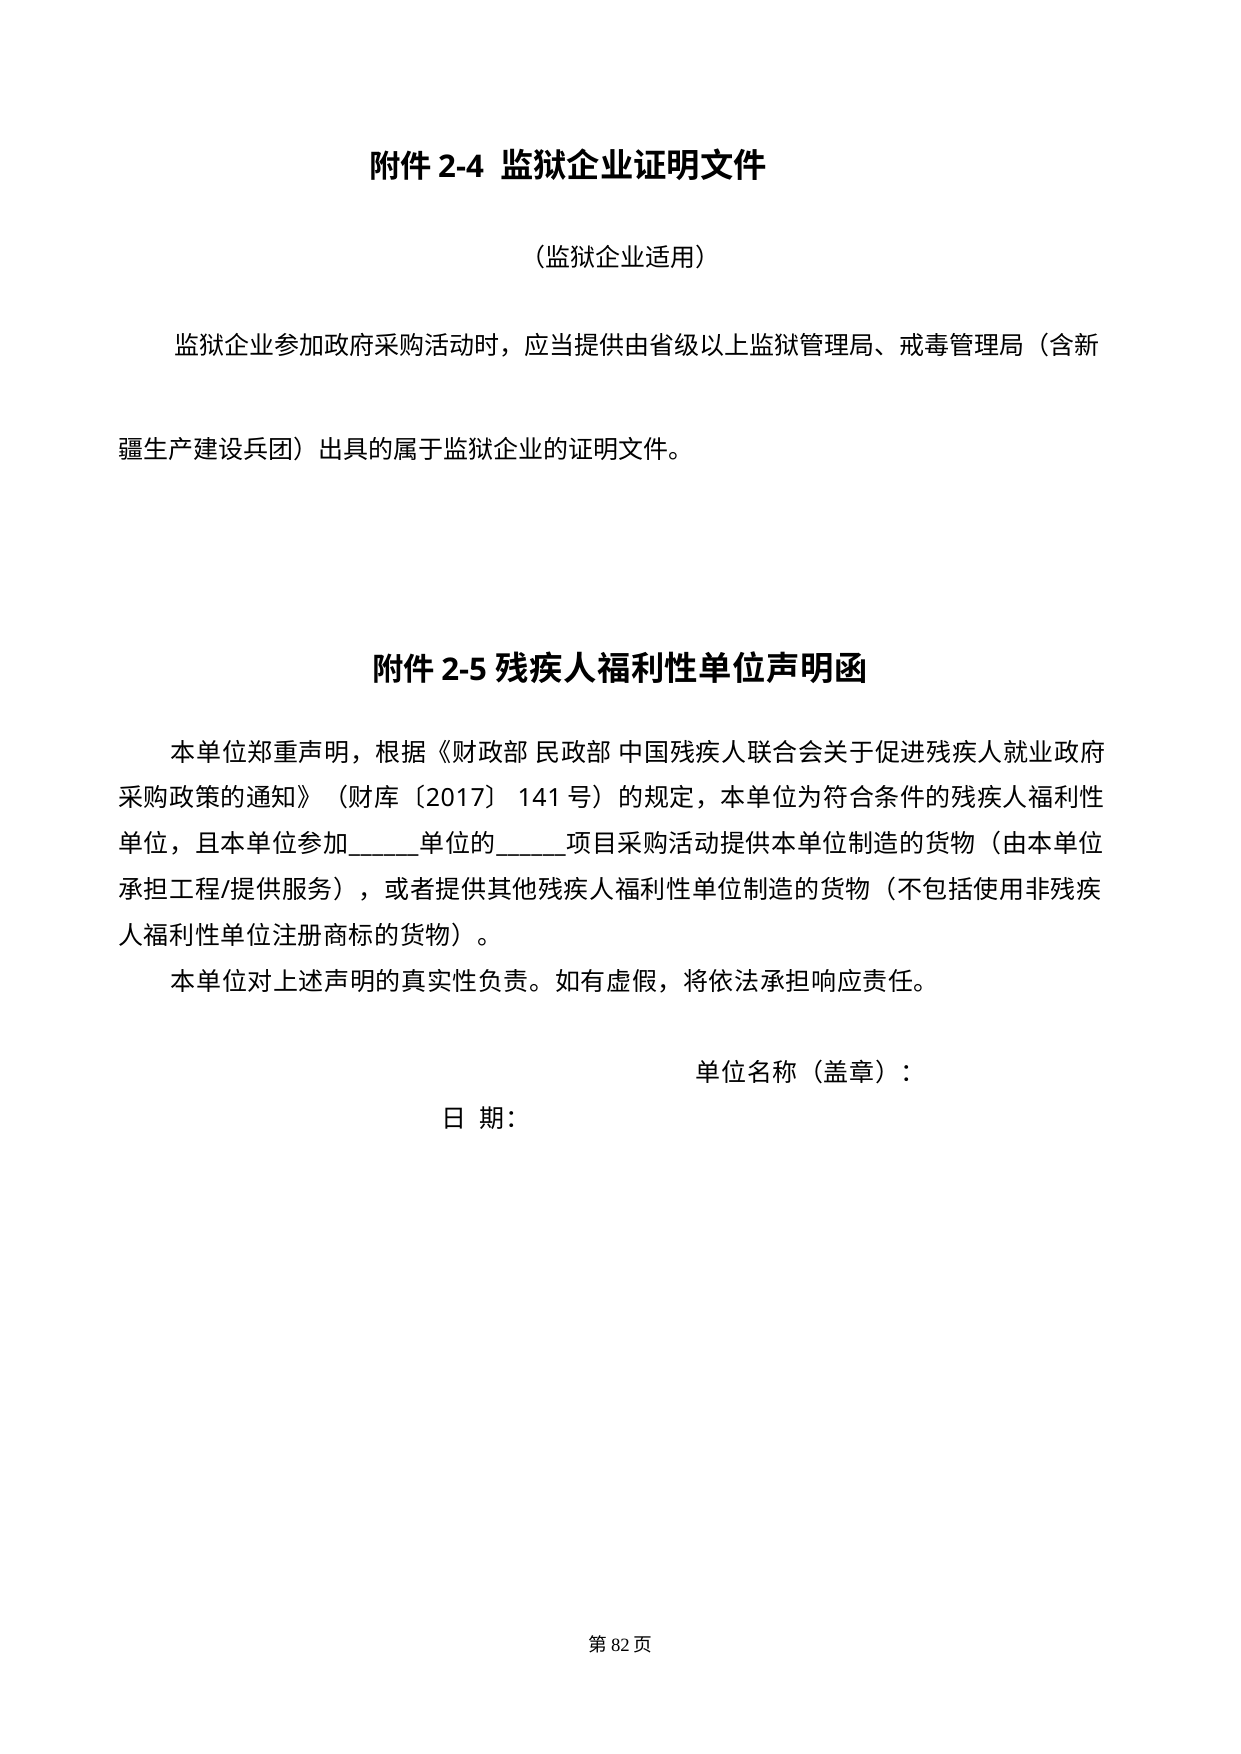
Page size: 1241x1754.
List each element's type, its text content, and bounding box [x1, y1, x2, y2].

text 日 期： [118, 1091, 1122, 1137]
text 监狱企业参加政府采购活动时，应当提供由省级以上监狱管理局、戒毒管理局（含新疆生产建设兵团）出具的属于监狱企业的证明文件。 [118, 309, 1122, 482]
text 附件2-4 监狱企业证明文件 [118, 128, 1122, 197]
text 单位名称（盖章）： [118, 1045, 1122, 1091]
text 附件2-5 残疾人福利性单位声明函 [118, 644, 1122, 690]
text （监狱企业适用） [118, 221, 1122, 291]
text 本单位郑重声明，根据《财政部 民政部 中国残疾人联合会关于促进残疾人就业政府采购政策的通知》（财库〔2017〕 141号）的规定，本单位为符合条件的残疾人福利性单位，且本单位参加______单位的______项目采购活动提供本单位制造的货物（由本单位承担工程/提供服务），或者提供其他残疾人福利性单位制造的货物（不包括使用非残疾人福利性单位注册商标的货物）。 [118, 724, 1122, 953]
text 本单位对上述声明的真实性负责。如有虚假，将依法承担响应责任。 [118, 953, 1122, 999]
